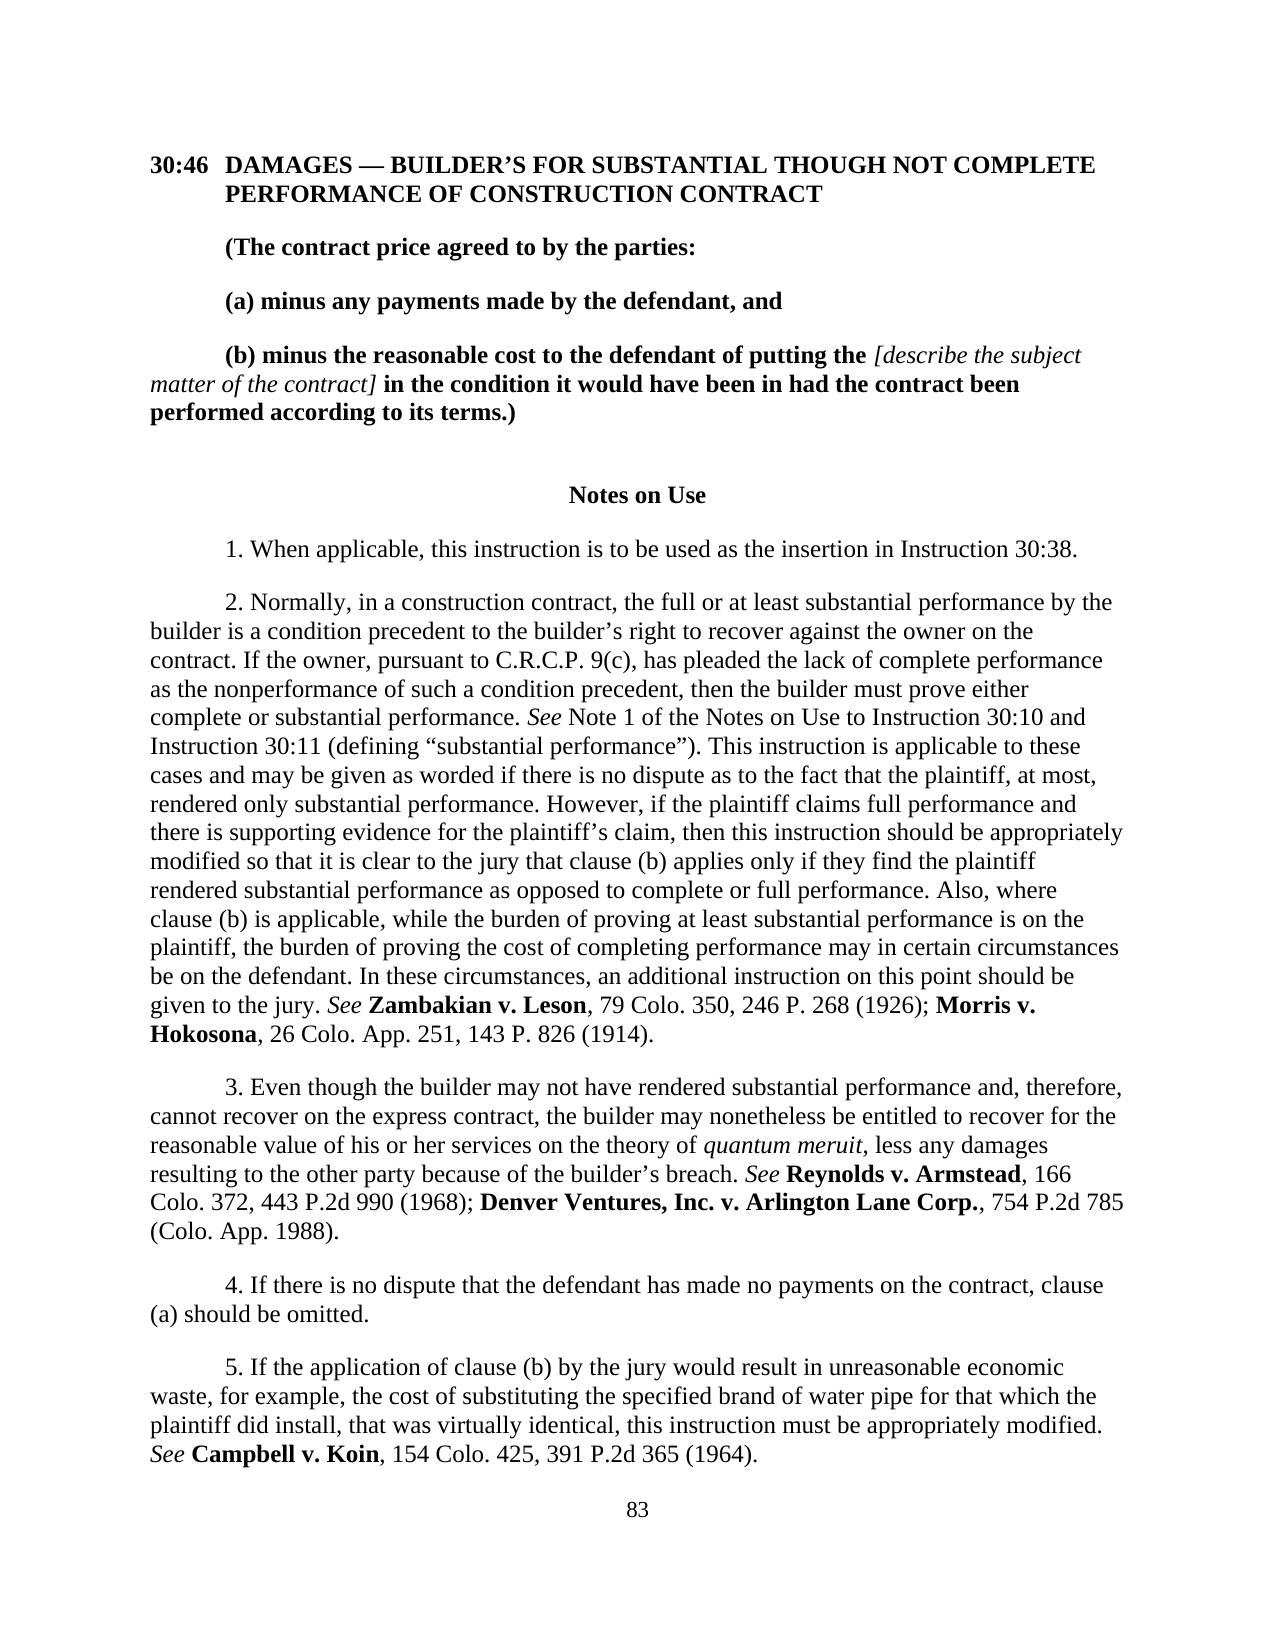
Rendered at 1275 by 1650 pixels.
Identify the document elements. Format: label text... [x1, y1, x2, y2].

text 30:46 DAMAGES ― BUILDER’S FOR SUBSTANTIAL THOUGH NOT COMPLETE PERFORMANCE OF CONSTRUCTION CONTRACT [150, 150, 1125, 207]
text (The contract price agreed to by the parties: [150, 232, 1125, 261]
text (b) minus the reasonable cost to the defendant of putting the [describe the subject matter of the contract] in the condition it would have been in had the contract been performed according to its terms.) [150, 340, 1125, 426]
text 1. When applicable, this instruction is to be used as the insertion in Instruction 30:38. [150, 534, 1125, 562]
text Notes on Use [150, 480, 1125, 509]
text 4. If there is no dispute that the defendant has made no payments on the contract, clause (a) should be omitted. [150, 1270, 1125, 1327]
text 5. If the application of clause (b) by the jury would result in unreasonable economic waste, for example, the cost of substituting the specified brand of water pipe for that which the plaintiff did install, that was virtually identical, this instruction must be appropriately modified. See Campbell v. Koin, 154 Colo. 425, 391 P.2d 365 (1964). [150, 1352, 1125, 1467]
text (a) minus any payments made by the defendant, and [150, 286, 1125, 315]
text 3. Even though the builder may not have rendered substantial performance and, therefore, cannot recover on the express contract, the builder may nonetheless be entitled to recover for the reasonable value of his or her services on the theory of quantum meruit, less any damages resulting to the other party because of the builder’s breach. See Reynolds v. Armstead, 166 Colo. 372, 443 P.2d 990 (1968); Denver Ventures, Inc. v. Arlington Lane Corp., 754 P.2d 785 (Colo. App. 1988). [150, 1072, 1125, 1245]
text 2. Normally, in a construction contract, the full or at least substantial performance by the builder is a condition precedent to the builder’s right to recover against the owner on the contract. If the owner, pursuant to C.R.C.P. 9(c), has pleaded the lack of complete performance as the nonperformance of such a condition precedent, then the builder must prove either complete or substantial performance. See Note 1 of the Notes on Use to Instruction 30:10 and Instruction 30:11 (defining “substantial performance”). This instruction is applicable to these cases and may be given as worded if there is no dispute as to the fact that the plaintiff, at most, rendered only substantial performance. However, if the plaintiff claims full performance and there is supporting evidence for the plaintiff’s claim, then this instruction should be appropriately modified so that it is clear to the jury that clause (b) applies only if they find the plaintiff rendered substantial performance as opposed to complete or full performance. Also, where clause (b) is applicable, while the burden of proving at least substantial performance is on the plaintiff, the burden of proving the cost of completing performance may in certain circumstances be on the defendant. In these circumstances, an additional instruction on this point should be given to the jury. See Zambakian v. Leson, 79 Colo. 350, 246 P. 268 (1926); Morris v. Hokosona, 26 Colo. App. 251, 143 P. 826 (1914). [150, 587, 1125, 1047]
